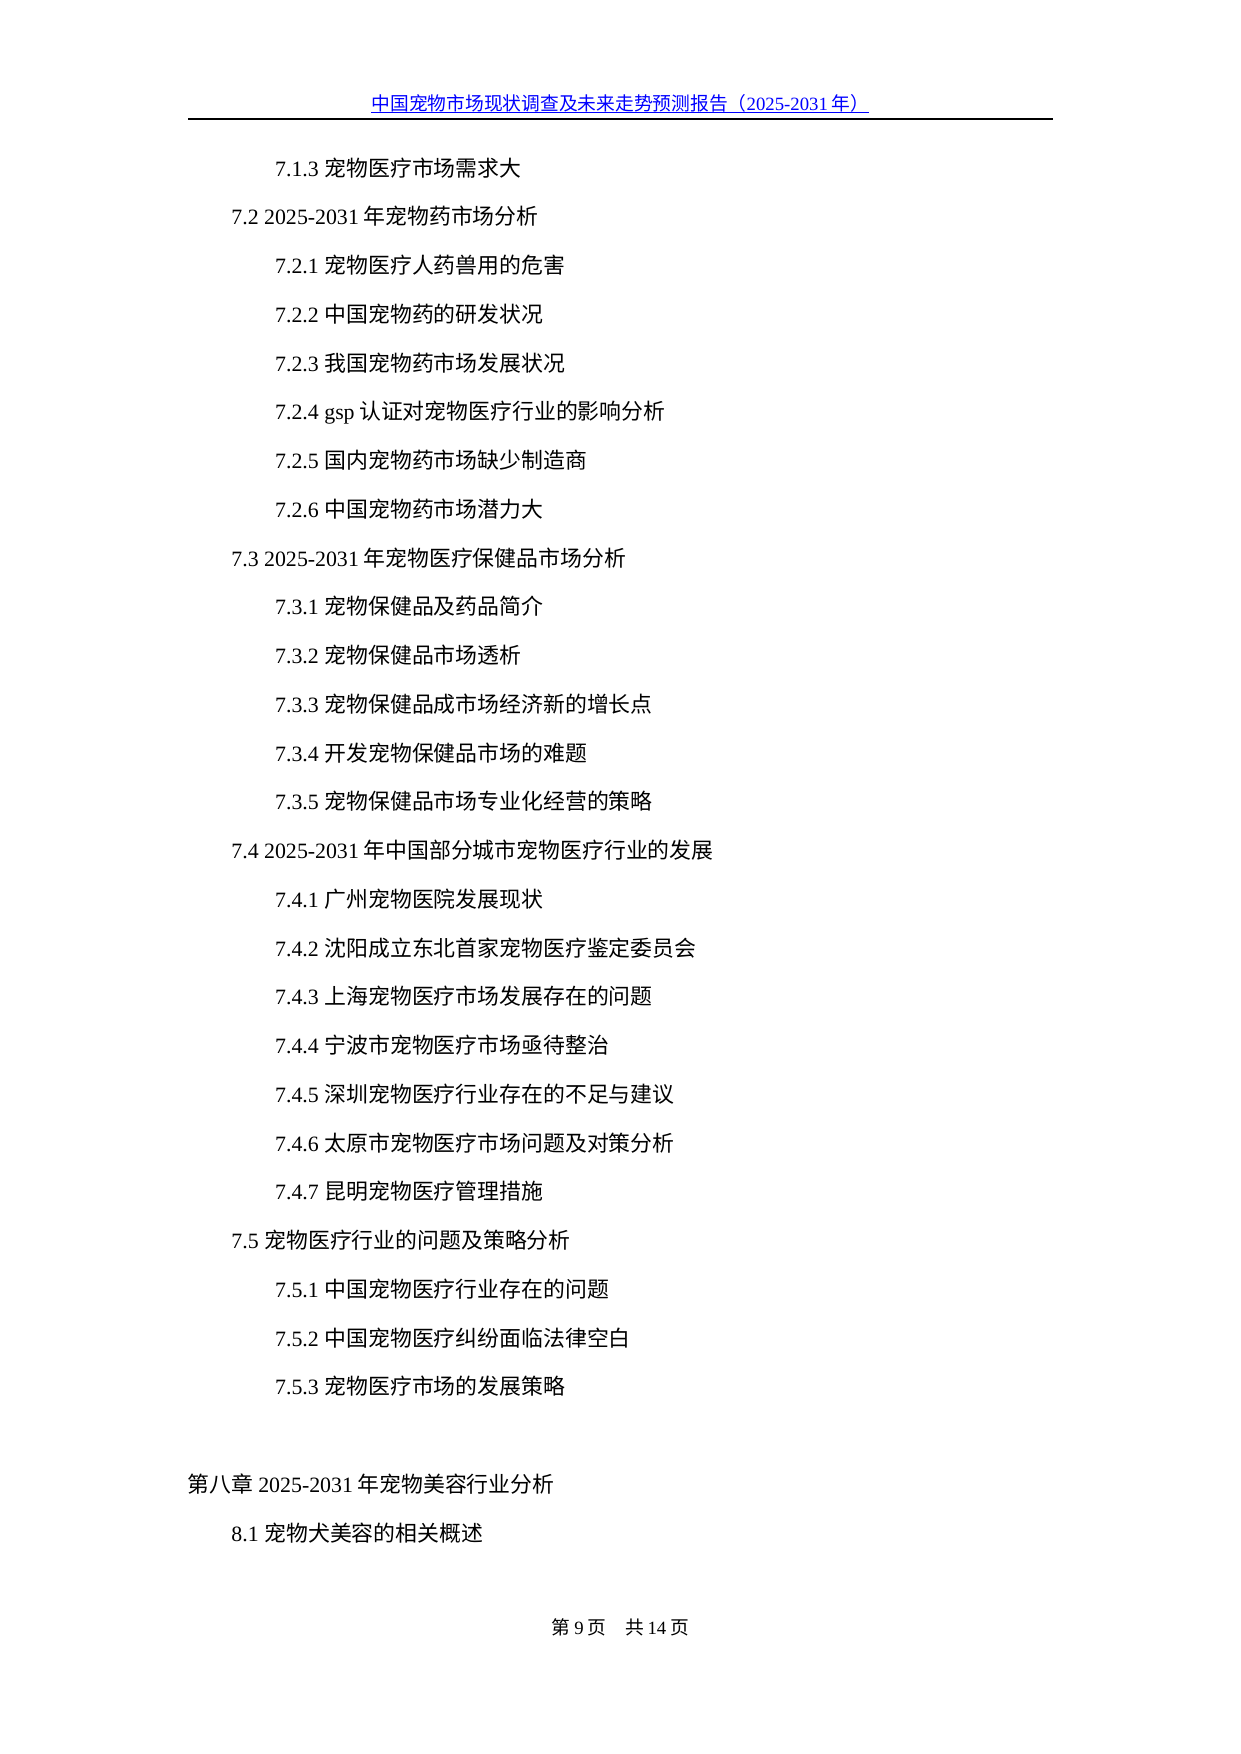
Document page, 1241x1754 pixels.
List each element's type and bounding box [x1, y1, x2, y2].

text [187, 150, 1053, 1548]
